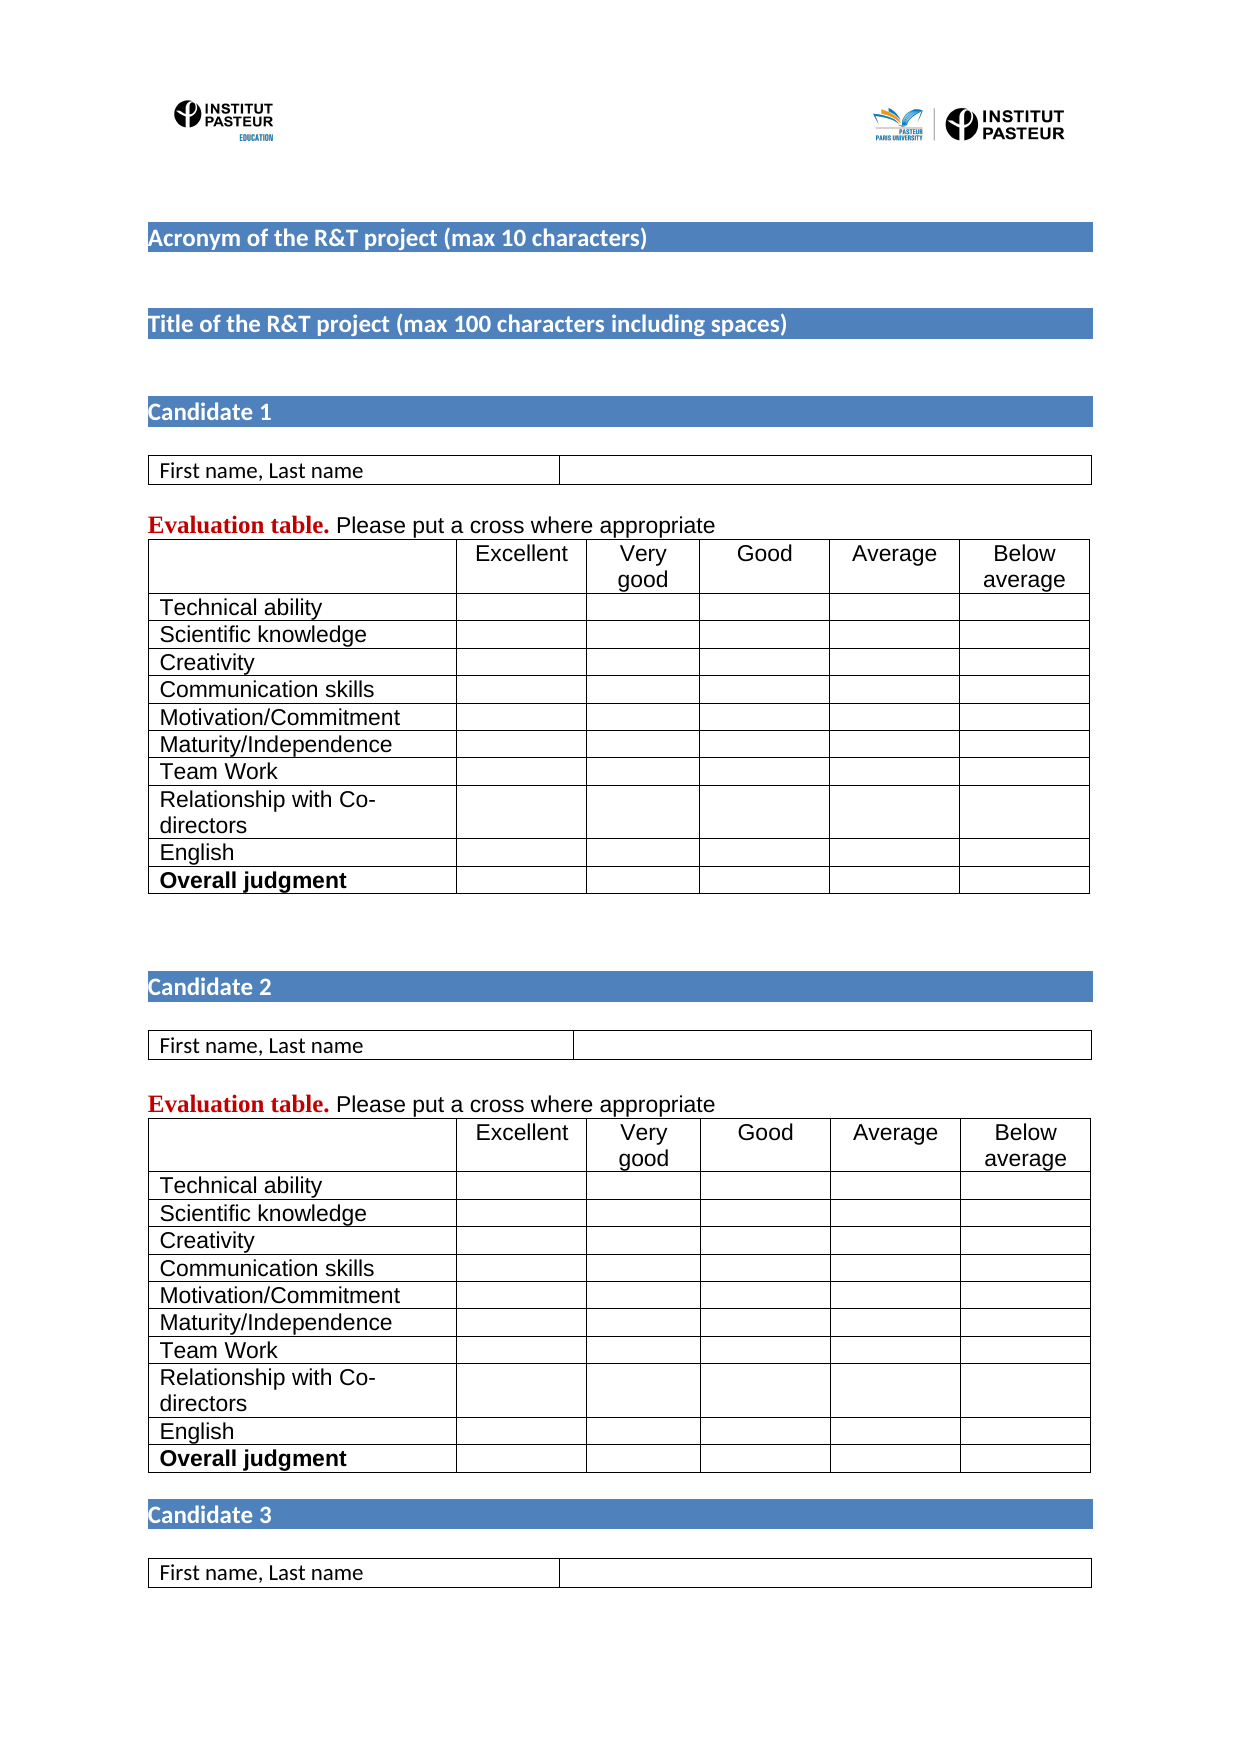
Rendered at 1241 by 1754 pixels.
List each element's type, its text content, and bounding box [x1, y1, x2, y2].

table_cell [587, 1309, 700, 1336]
table_cell [457, 758, 586, 784]
table_cell [831, 1227, 960, 1253]
table_cell [587, 1255, 700, 1281]
table_cell [457, 594, 586, 620]
table_cell [701, 1227, 830, 1253]
table_header [560, 1559, 1091, 1587]
table_cell [587, 676, 699, 702]
table_header [574, 1031, 1091, 1059]
table_cell [960, 867, 1089, 893]
table_cell [587, 594, 699, 620]
table_cell [457, 649, 586, 675]
table_cell [831, 1309, 960, 1336]
table_cell [587, 1172, 700, 1199]
table_cell [587, 1282, 700, 1308]
table_cell [457, 1255, 586, 1281]
table_cell Technical ability [149, 1172, 456, 1199]
table_header Good [700, 540, 829, 593]
table_header [149, 540, 456, 593]
table_cell [831, 1282, 960, 1308]
table_cell Overall judgment [149, 867, 456, 893]
table_cell [831, 1255, 960, 1281]
table_cell [457, 839, 586, 866]
table_cell [700, 731, 829, 757]
table_cell [587, 867, 699, 893]
table_cell [701, 1309, 830, 1336]
table_cell [457, 867, 586, 893]
table_cell Team Work [149, 758, 456, 784]
table_header Average [831, 1119, 960, 1171]
table_cell [701, 1255, 830, 1281]
table_cell [587, 621, 699, 648]
text Evaluation table. Please put a cross where appropriate [148, 510, 1093, 539]
table_cell [701, 1364, 830, 1417]
table_cell Technical ability [149, 594, 456, 620]
table_cell [457, 731, 586, 757]
table_header [560, 456, 1091, 484]
table_cell [457, 1227, 586, 1253]
table_cell [587, 731, 699, 757]
table_cell [587, 1337, 700, 1363]
table_cell [587, 786, 699, 838]
table_cell [831, 1337, 960, 1363]
table_cell [961, 1418, 1090, 1444]
picture [849, 80, 1094, 167]
table_header Below average [961, 1119, 1090, 1171]
table_cell [830, 839, 959, 866]
table_header Very good [587, 1119, 700, 1171]
table_cell Maturity/Independence [149, 1309, 456, 1336]
table_cell [831, 1364, 960, 1417]
table_cell [831, 1445, 960, 1472]
table_cell Maturity/Independence [149, 731, 456, 757]
table_header First name, Last name [149, 456, 559, 484]
table_cell [831, 1200, 960, 1226]
table_cell [830, 594, 959, 620]
table_cell [700, 867, 829, 893]
table_cell [961, 1282, 1090, 1308]
table_cell [961, 1309, 1090, 1336]
table_cell [457, 1172, 586, 1199]
table_cell [960, 594, 1089, 620]
text Title of the R&T project (max 100 characters including spaces) [148, 308, 1093, 339]
text Candidate 2 [148, 971, 1093, 1002]
table_cell Overall judgment [149, 1445, 456, 1472]
table_cell [700, 839, 829, 866]
table_cell [587, 704, 699, 730]
text Candidate 1 [148, 396, 1093, 427]
table_cell [960, 649, 1089, 675]
table_cell [830, 758, 959, 784]
table_cell [961, 1337, 1090, 1363]
table_cell Motivation/Commitment [149, 1282, 456, 1308]
table_cell [701, 1282, 830, 1308]
table_cell [701, 1172, 830, 1199]
table_header Average [830, 540, 959, 593]
table_cell [701, 1337, 830, 1363]
table_cell [960, 704, 1089, 730]
table_cell [587, 1445, 700, 1472]
table_cell [960, 839, 1089, 866]
table_header Excellent [457, 1119, 586, 1171]
table_cell [457, 676, 586, 702]
table_header [149, 1119, 456, 1171]
table_cell [701, 1418, 830, 1444]
table_cell [700, 649, 829, 675]
table_header Below average [960, 540, 1089, 593]
table_header Good [701, 1119, 830, 1171]
table_cell [961, 1200, 1090, 1226]
table_cell Creativity [149, 649, 456, 675]
table_cell [700, 676, 829, 702]
table_cell [700, 786, 829, 838]
table_cell Team Work [149, 1337, 456, 1363]
table_cell Relationship with Co-directors [149, 1364, 456, 1417]
table_cell [830, 786, 959, 838]
table_cell Communication skills [149, 1255, 456, 1281]
table_cell [700, 621, 829, 648]
table_cell [587, 1418, 700, 1444]
table_cell [457, 621, 586, 648]
table_cell [457, 786, 586, 838]
table_cell [830, 649, 959, 675]
table_cell [961, 1172, 1090, 1199]
table_cell [960, 731, 1089, 757]
table_cell [587, 1200, 700, 1226]
picture [147, 73, 300, 167]
table_cell [457, 1418, 586, 1444]
table_cell [701, 1445, 830, 1472]
table_cell [457, 704, 586, 730]
table_header Very good [587, 540, 699, 593]
table_cell Creativity [149, 1227, 456, 1253]
table_cell Scientific knowledge [149, 621, 456, 648]
table_cell [961, 1227, 1090, 1253]
table_cell [701, 1200, 830, 1226]
table_cell Motivation/Commitment [149, 704, 456, 730]
table_cell [830, 621, 959, 648]
text Evaluation table. Please put a cross where appropriate [148, 1089, 1093, 1117]
table_header First name, Last name [149, 1559, 559, 1587]
table_cell [587, 1364, 700, 1417]
table_cell [700, 758, 829, 784]
table_cell [457, 1445, 586, 1472]
table_cell [457, 1364, 586, 1417]
table_cell [960, 676, 1089, 702]
table_cell [961, 1255, 1090, 1281]
text Candidate 3 [148, 1499, 1093, 1529]
table_cell [961, 1364, 1090, 1417]
table_cell [587, 649, 699, 675]
text Acronym of the R&T project (max 10 characters) [148, 222, 1093, 252]
table_cell English [149, 1418, 456, 1444]
table_header First name, Last name [149, 1031, 573, 1059]
table_cell [831, 1172, 960, 1199]
table_cell [831, 1418, 960, 1444]
table_cell [830, 676, 959, 702]
table_cell [457, 1282, 586, 1308]
table_cell [587, 839, 699, 866]
table_cell Communication skills [149, 676, 456, 702]
table_cell [960, 758, 1089, 784]
table_cell [587, 1227, 700, 1253]
table_cell [960, 786, 1089, 838]
table_cell [830, 731, 959, 757]
table_cell [830, 704, 959, 730]
table_cell English [149, 839, 456, 866]
table_cell [457, 1337, 586, 1363]
table_cell [830, 867, 959, 893]
table_cell [960, 621, 1089, 648]
table_cell [961, 1445, 1090, 1472]
table_cell Scientific knowledge [149, 1200, 456, 1226]
table_cell [587, 758, 699, 784]
table_cell [457, 1200, 586, 1226]
table_cell [700, 704, 829, 730]
table_cell [457, 1309, 586, 1336]
table_cell [700, 594, 829, 620]
table_cell Relationship with Co-directors [149, 786, 456, 838]
table_header Excellent [457, 540, 586, 593]
